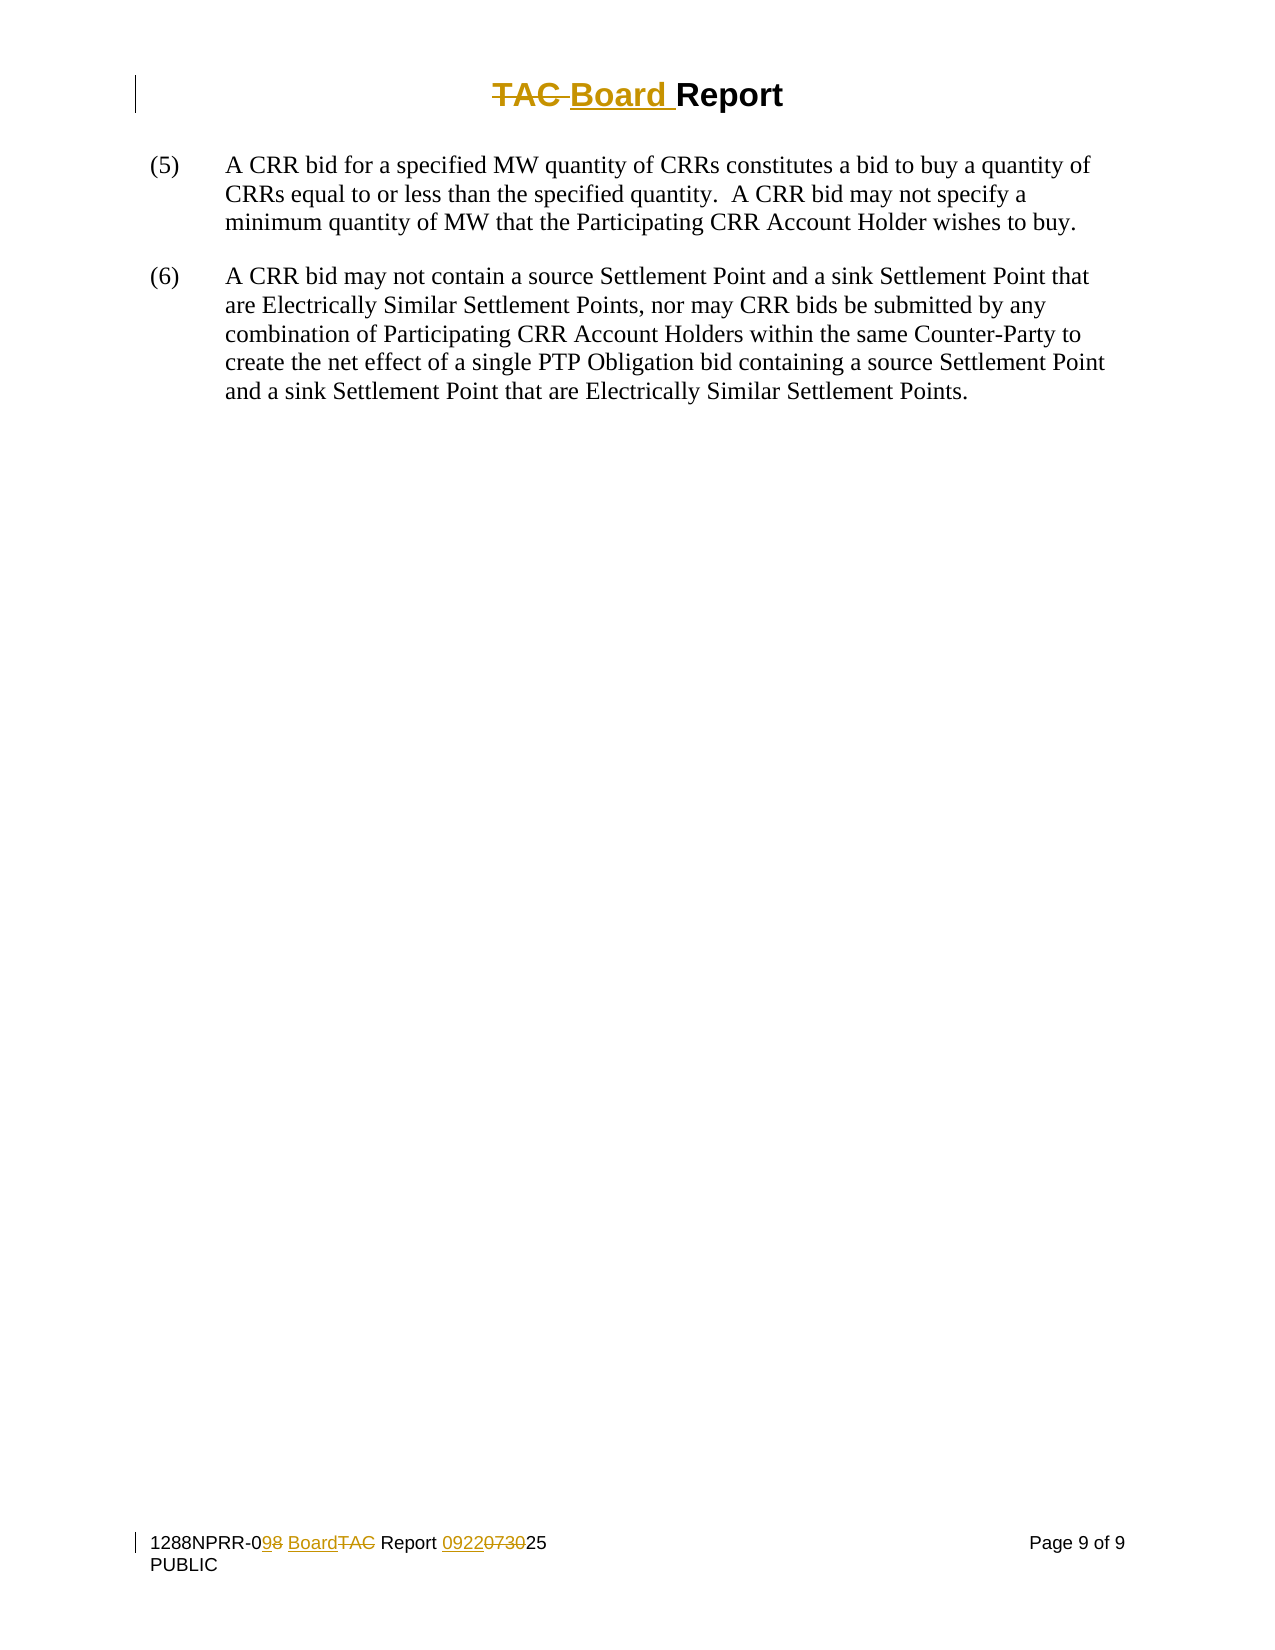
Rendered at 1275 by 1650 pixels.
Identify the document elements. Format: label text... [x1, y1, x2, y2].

text (6) A CRR bid may not contain a source Settlement Point and a sink Settlement Point that are Electrically Similar Settlement Points, nor may CRR bids be submitted by any combination of Participating CRR Account Holders within the same Counter-Party to create the net effect of a single PTP Obligation bid containing a source Settlement Point and a sink Settlement Point that are Electrically Similar Settlement Points. [150, 261, 1125, 405]
text (5) A CRR bid for a specified MW quantity of CRRs constitutes a bid to buy a quantity of CRRs equal to or less than the specified quantity. A CRR bid may not specify a minimum quantity of MW that the Participating CRR Account Holder wishes to buy. [150, 150, 1125, 236]
